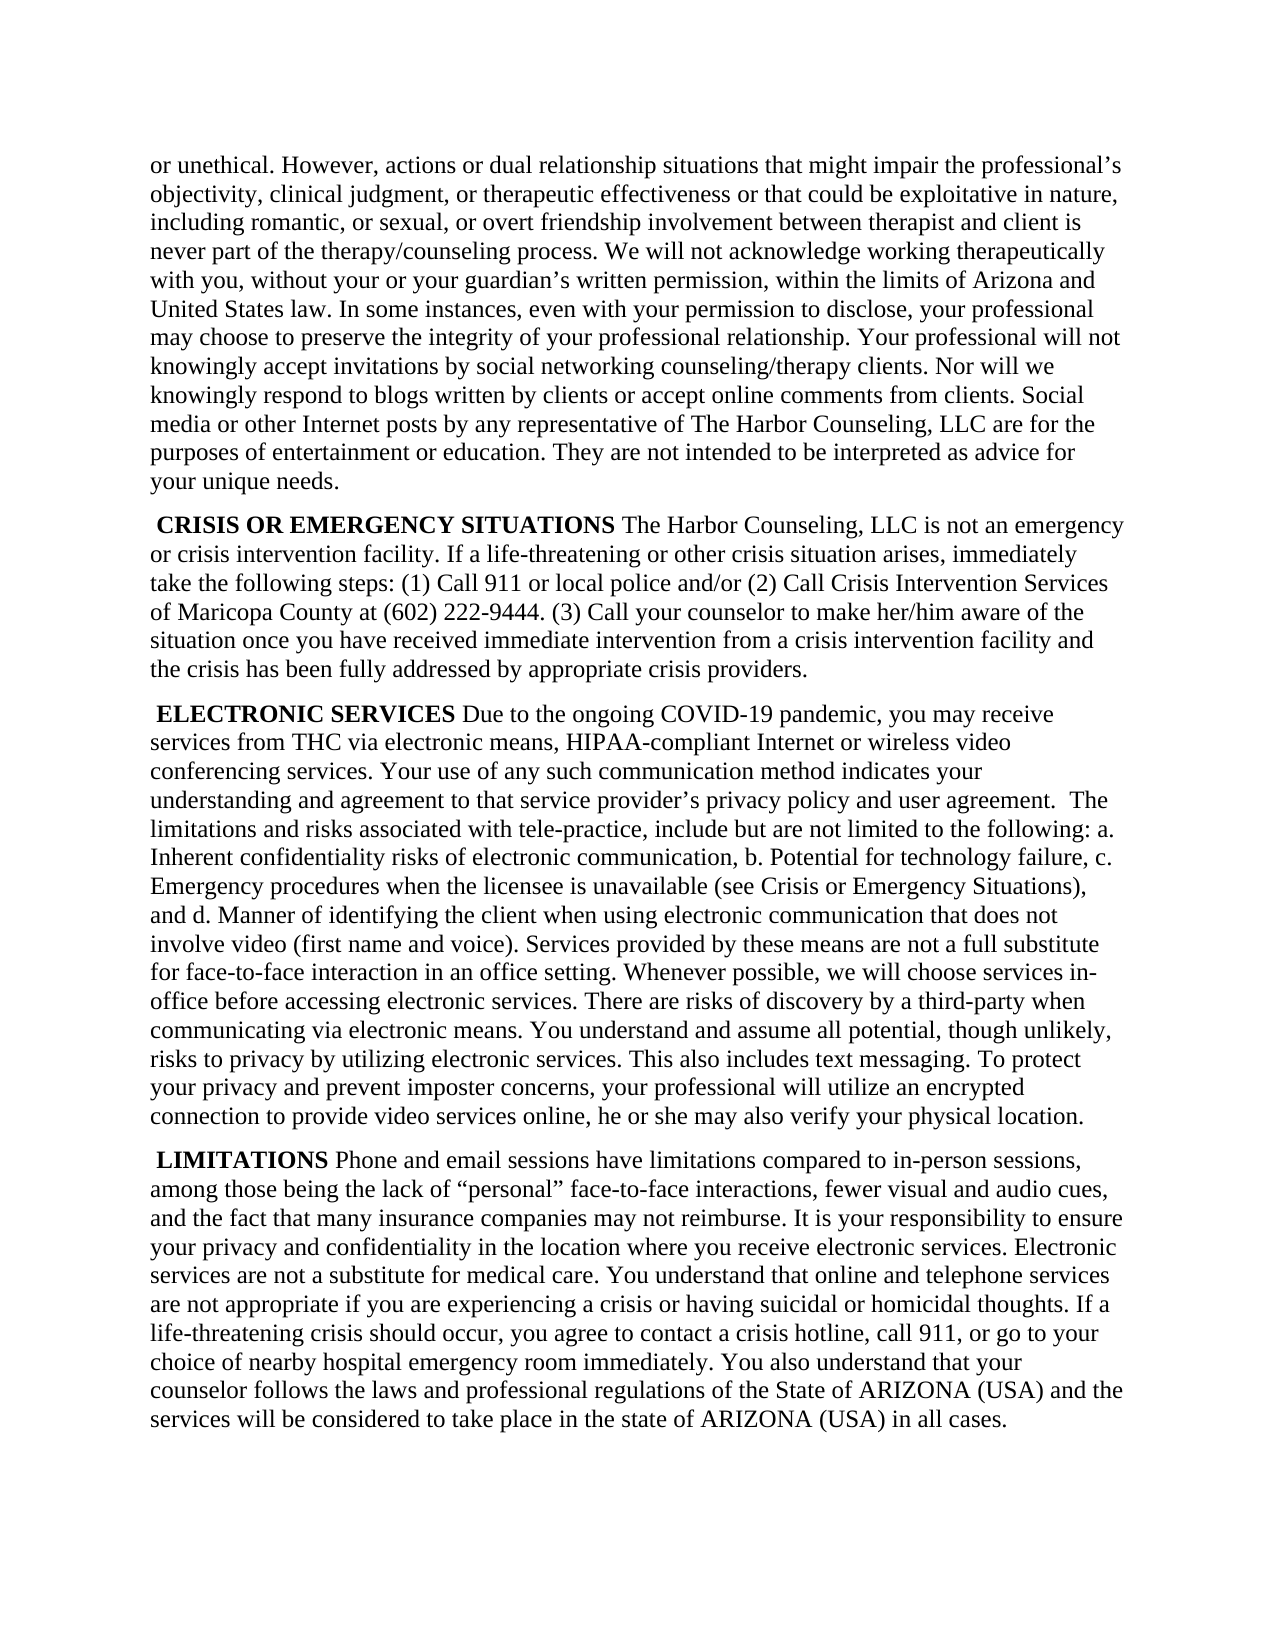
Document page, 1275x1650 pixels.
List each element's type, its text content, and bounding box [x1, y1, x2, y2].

text CRISIS OR EMERGENCY SITUATIONS The Harbor Counseling, LLC is not an emergency or crisis intervention facility. If a life-threatening or other crisis situation arises, immediately take the following steps: (1) Call 911 or local police and/or (2) Call Crisis Intervention Services of Maricopa County at (602) 222-9444. (3) Call your counselor to make her/him aware of the situation once you have received immediate intervention from a crisis intervention facility and the crisis has been fully addressed by appropriate crisis providers. [150, 511, 1125, 683]
text LIMITATIONS Phone and email sessions have limitations compared to in-person sessions, among those being the lack of “personal” face-to-face interactions, fewer visual and audio cues, and the fact that many insurance companies may not reimburse. It is your responsibility to ensure your privacy and confidentiality in the location where you receive electronic services. Electronic services are not a substitute for medical care. You understand that online and telephone services are not appropriate if you are experiencing a crisis or having suicidal or homicidal thoughts. If a life-threatening crisis should occur, you agree to contact a crisis hotline, call 911, or go to your choice of nearby hospital emergency room immediately. You also understand that your counselor follows the laws and professional regulations of the State of ARIZONA (USA) and the services will be considered to take place in the state of ARIZONA (USA) in all cases. [150, 1146, 1125, 1433]
text ELECTRONIC SERVICES Due to the ongoing COVID-19 pandemic, you may receive services from THC via electronic means, HIPAA-compliant Internet or wireless video conferencing services. Your use of any such communication method indicates your understanding and agreement to that service provider’s privacy policy and user agreement. The limitations and risks associated with tele-practice, include but are not limited to the following: a. Inherent confidentiality risks of electronic communication, b. Potential for technology failure, c. Emergency procedures when the licensee is unavailable (see Crisis or Emergency Situations), and d. Manner of identifying the client when using electronic communication that does not involve video (first name and voice). Services provided by these means are not a full substitute for face-to-face interaction in an office setting. Whenever possible, we will choose services in-office before accessing electronic services. There are risks of discovery by a third-party when communicating via electronic means. You understand and assume all potential, though unlikely, risks to privacy by utilizing electronic services. This also includes text messaging. To protect your privacy and prevent imposter concerns, your professional will utilize an encrypted connection to provide video services online, he or she may also verify your physical location. [150, 699, 1125, 1130]
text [150, 150, 1125, 495]
